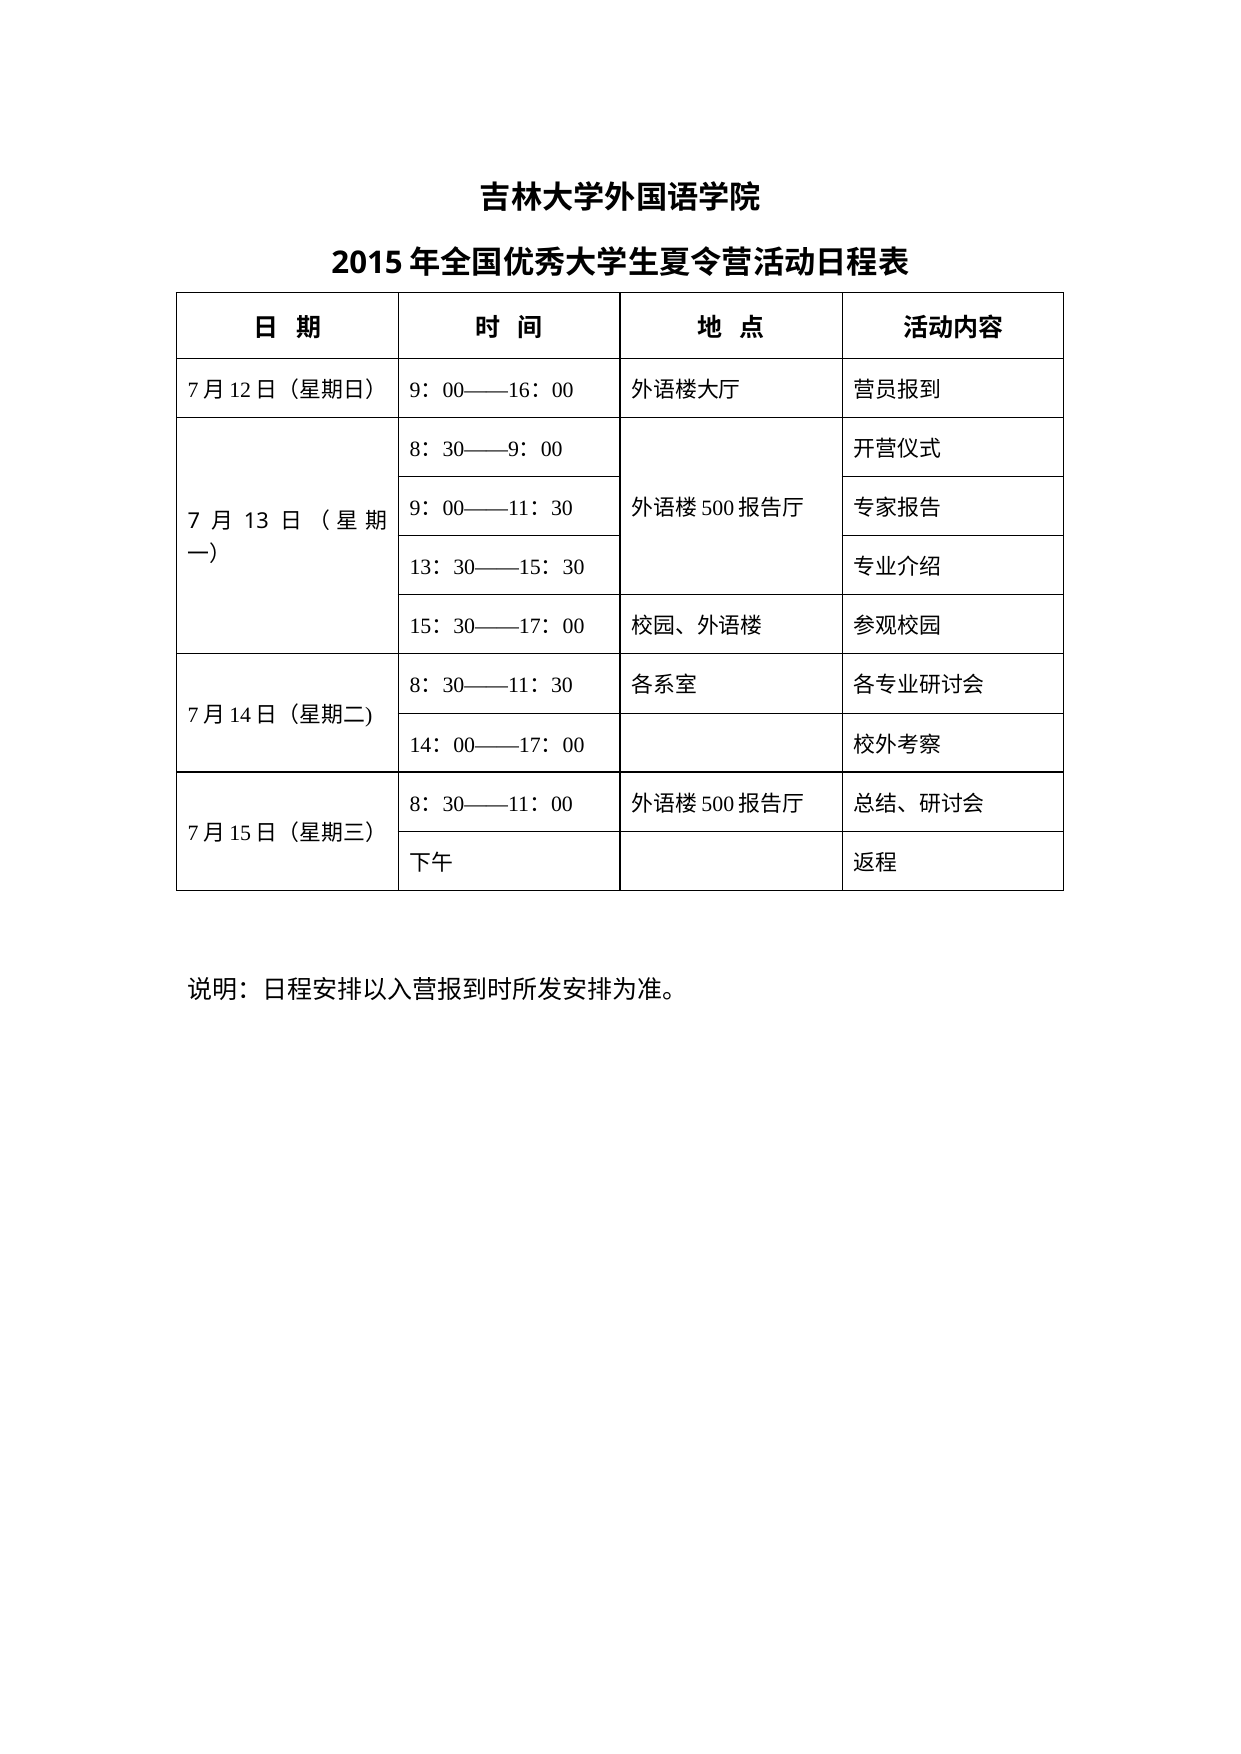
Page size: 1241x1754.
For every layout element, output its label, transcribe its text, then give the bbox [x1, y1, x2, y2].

table_cell 15：30——17：00 [399, 595, 619, 653]
table_cell 8：30——11：30 [399, 654, 619, 712]
table_cell 下午 [399, 832, 619, 889]
table_cell 各系室 [621, 654, 842, 712]
table_cell 9：00——16：00 [399, 359, 619, 417]
text 2015年全国优秀大学生夏令营活动日程表 [187, 227, 1053, 292]
table_cell 参观校园 [843, 595, 1063, 653]
table_cell 专业介绍 [843, 536, 1063, 594]
table_cell 外语楼大厅 [621, 359, 842, 417]
table_cell 营员报到 [843, 359, 1063, 417]
table_cell 8：30——9：00 [399, 418, 619, 476]
table_cell 9：00——11：30 [399, 477, 619, 535]
table_cell 返程 [843, 832, 1063, 889]
table_header 地 点 [621, 293, 842, 358]
table_cell 13：30——15：30 [399, 536, 619, 594]
table_cell 8：30——11：00 [399, 773, 619, 831]
table_cell [621, 714, 842, 771]
table_cell 各专业研讨会 [843, 654, 1063, 712]
table_cell 14：00——17：00 [399, 714, 619, 771]
table_cell 总结、研讨会 [843, 773, 1063, 831]
table_cell 7月13日（星期一） [177, 418, 398, 653]
table_cell 7月15日（星期三） [177, 773, 398, 889]
table_cell 外语楼500报告厅 [621, 418, 842, 594]
table_cell 外语楼500报告厅 [621, 773, 842, 831]
table_cell 校外考察 [843, 714, 1063, 771]
table_cell 7月14日（星期二) [177, 654, 398, 771]
text 吉林大学外国语学院 [187, 162, 1053, 227]
table_header 时 间 [399, 293, 619, 358]
table_header 活动内容 [843, 293, 1063, 358]
table_cell 校园、外语楼 [621, 595, 842, 653]
table_header 日 期 [177, 293, 398, 358]
table_cell 开营仪式 [843, 418, 1063, 476]
table_cell 专家报告 [843, 477, 1063, 535]
text 说明：日程安排以入营报到时所发安排为准。 [187, 956, 1053, 1021]
table_cell 7月12日（星期日） [177, 359, 398, 417]
table_cell [621, 832, 842, 889]
